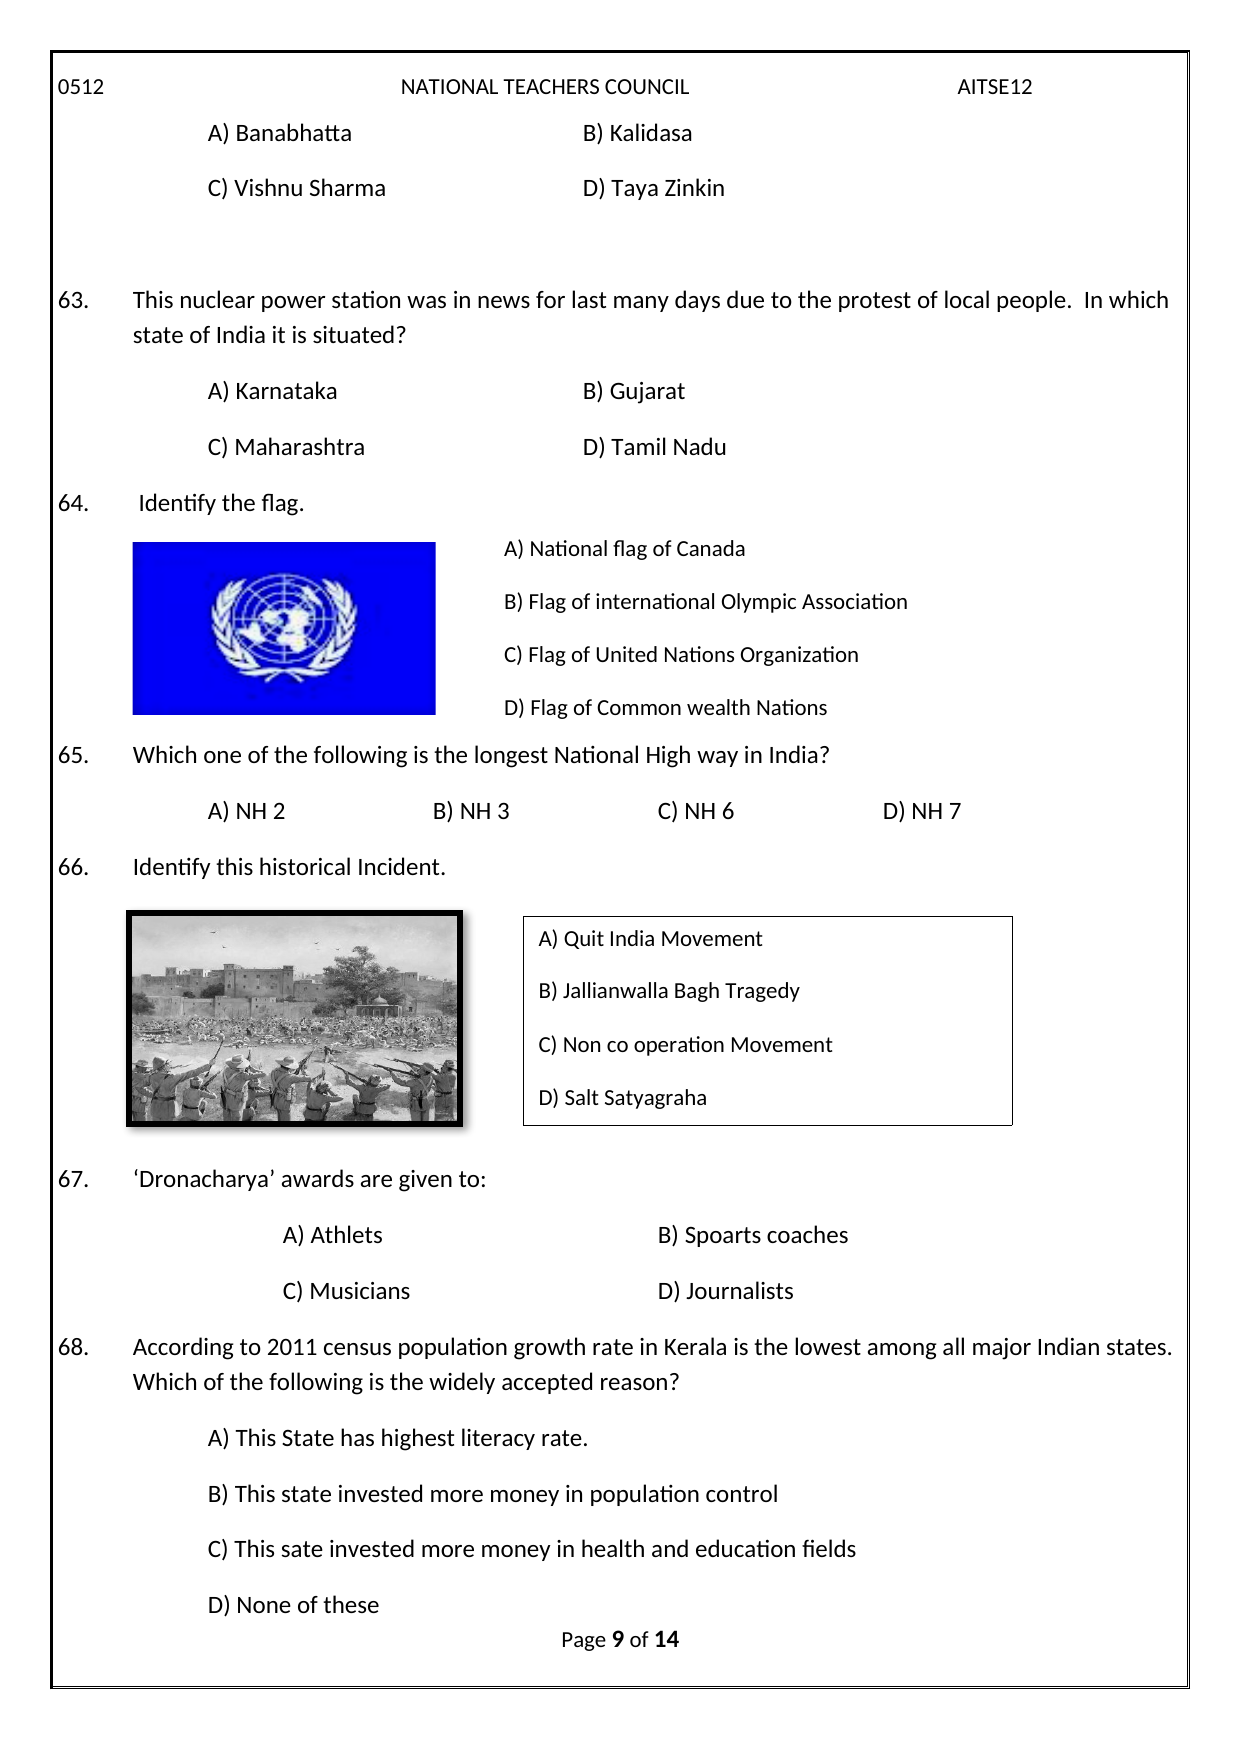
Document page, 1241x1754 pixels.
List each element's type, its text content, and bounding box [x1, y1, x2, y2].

text A) Athlets B) Spoarts coaches [58, 1219, 1183, 1250]
text 65. Which one of the following is the longest National High way in India? [58, 739, 1183, 770]
text 64. Identify the flag. [58, 487, 1183, 517]
text C) This sate invested more money in health and education fields [58, 1533, 1183, 1564]
text D) None of these [58, 1589, 1183, 1620]
text A) Banabhatta B) Kalidasa [58, 117, 1183, 147]
text B) This state invested more money in population control [58, 1478, 1183, 1508]
picture [132, 542, 436, 715]
text 63. This nuclear power station was in news for last many days due to the protest of local people. In which state of India it is situated? [58, 284, 1183, 350]
text A) Karnataka B) Gujarat [58, 375, 1183, 406]
text C) Musicians D) Journalists [58, 1275, 1183, 1306]
text 67. ‘Dronacharya’ awards are given to: [58, 1163, 1183, 1194]
text 66. Identify this historical Incident. [58, 851, 1183, 882]
text C) Vishnu Sharma D) Taya Zinkin [133, 172, 1183, 203]
text C) Maharashtra D) Tamil Nadu [58, 431, 1183, 461]
text A) This State has highest literacy rate. [58, 1422, 1183, 1452]
text 68. According to 2011 census population growth rate in Kerala is the lowest among all major Indian states. Which of the following is the widely accepted reason? [58, 1331, 1183, 1397]
text A) NH 2 B) NH 3 C) NH 6 D) NH 7 [58, 795, 1183, 826]
